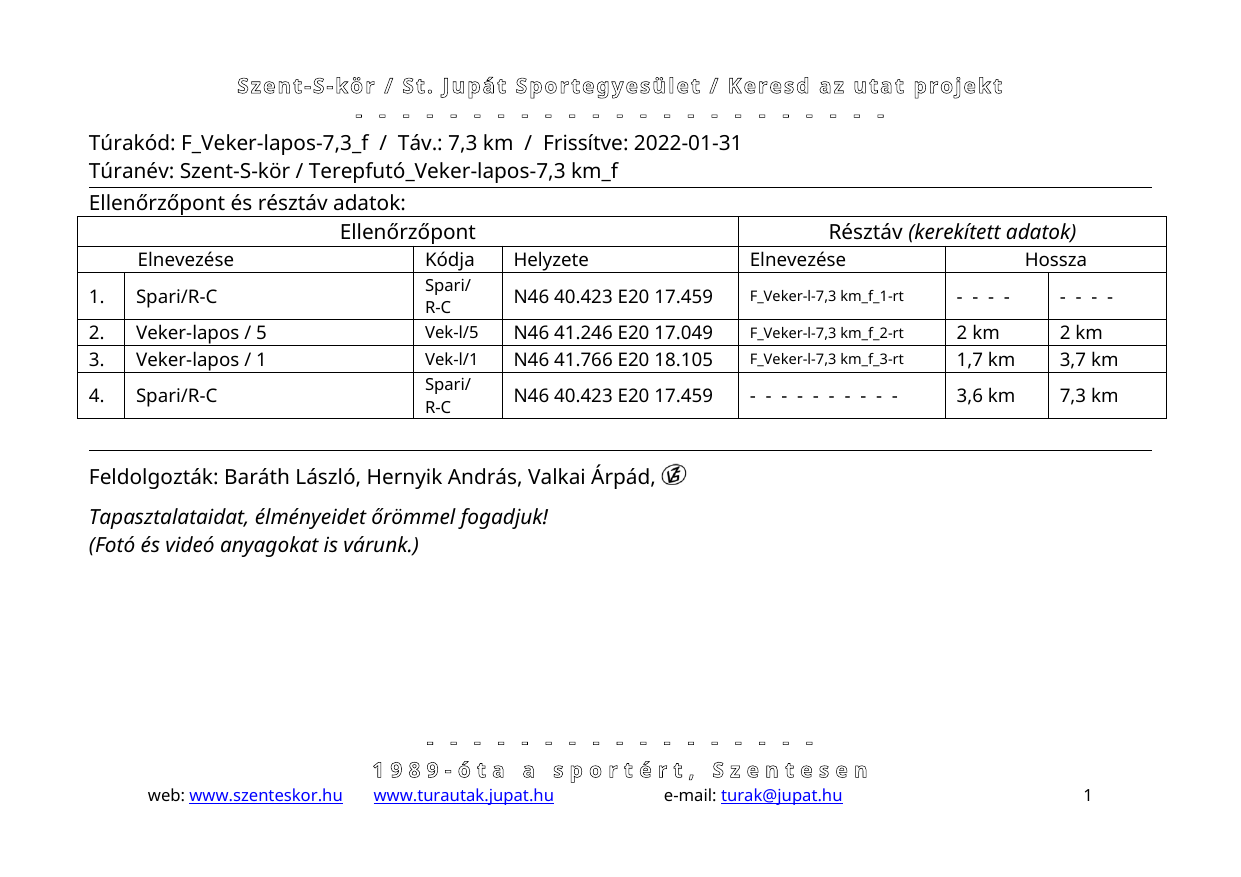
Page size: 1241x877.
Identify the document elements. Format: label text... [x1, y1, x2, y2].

table_cell F_Veker-l-7,3 km_f_2-rt [739, 320, 945, 345]
table_cell Kódja [414, 247, 502, 272]
table_header Résztáv (kerekített adatok) [739, 217, 1166, 246]
table_cell F_Veker-l-7,3 km_f_1-rt [739, 273, 945, 319]
text Túranév: Szent-S-kör / Terepfutó_Veker-lapos-7,3 km_f [89, 156, 1152, 187]
text Túrakód: F_Veker-lapos-7,3_f / Táv.: 7,3 km / Frissítve: 2022-01-31 [89, 128, 1152, 156]
table_cell Elnevezése [78, 247, 413, 272]
table_cell 7,3 km [1049, 373, 1166, 418]
table_cell Spari/ R-C [414, 373, 502, 418]
table_cell 2 km [1049, 320, 1166, 345]
table_cell N46 41.246 E20 17.049 [503, 320, 738, 345]
text Tapasztalataidat, élményeidet őrömmel fogadjuk! (Fotó és videó anyagokat is várunk.) [89, 502, 1152, 559]
table_cell 3,7 km [1049, 346, 1166, 372]
table_cell 2. [78, 320, 124, 345]
table_cell N46 40.423 E20 17.459 [503, 373, 738, 418]
table_cell 3. [78, 346, 124, 372]
table_header Ellenőrzőpont [78, 217, 738, 246]
table_cell Spari/ R-C [414, 273, 502, 319]
table_cell N46 40.423 E20 17.459 [503, 273, 738, 319]
table_cell - - - - [946, 273, 1048, 319]
table_cell Spari/R-C [125, 273, 413, 319]
table_cell Helyzete [503, 247, 738, 272]
table_cell 1. [78, 273, 124, 319]
table_cell - - - - [1049, 273, 1166, 319]
text Feldolgozták: Baráth László, Hernyik András, Valkai Árpád, [89, 462, 1152, 491]
table_cell - - - - - - - - - - [739, 373, 945, 418]
table_cell Veker-lapos / 5 [125, 320, 413, 345]
table_cell Vek-l/5 [414, 320, 502, 345]
text Ellenőrzőpont és résztáv adatok: [89, 188, 1152, 216]
table_cell Spari/R-C [125, 373, 413, 418]
picture [661, 463, 687, 485]
table_cell 3,6 km [946, 373, 1048, 418]
table_cell 2 km [946, 320, 1048, 345]
table_cell N46 41.766 E20 18.105 [503, 346, 738, 372]
table_cell Vek-l/1 [414, 346, 502, 372]
table_cell 1,7 km [946, 346, 1048, 372]
table_cell Elnevezése [739, 247, 945, 272]
table_cell F_Veker-l-7,3 km_f_3-rt [739, 346, 945, 372]
table_cell Veker-lapos / 1 [125, 346, 413, 372]
table_cell Hossza [946, 247, 1166, 272]
table_cell 4. [78, 373, 124, 418]
